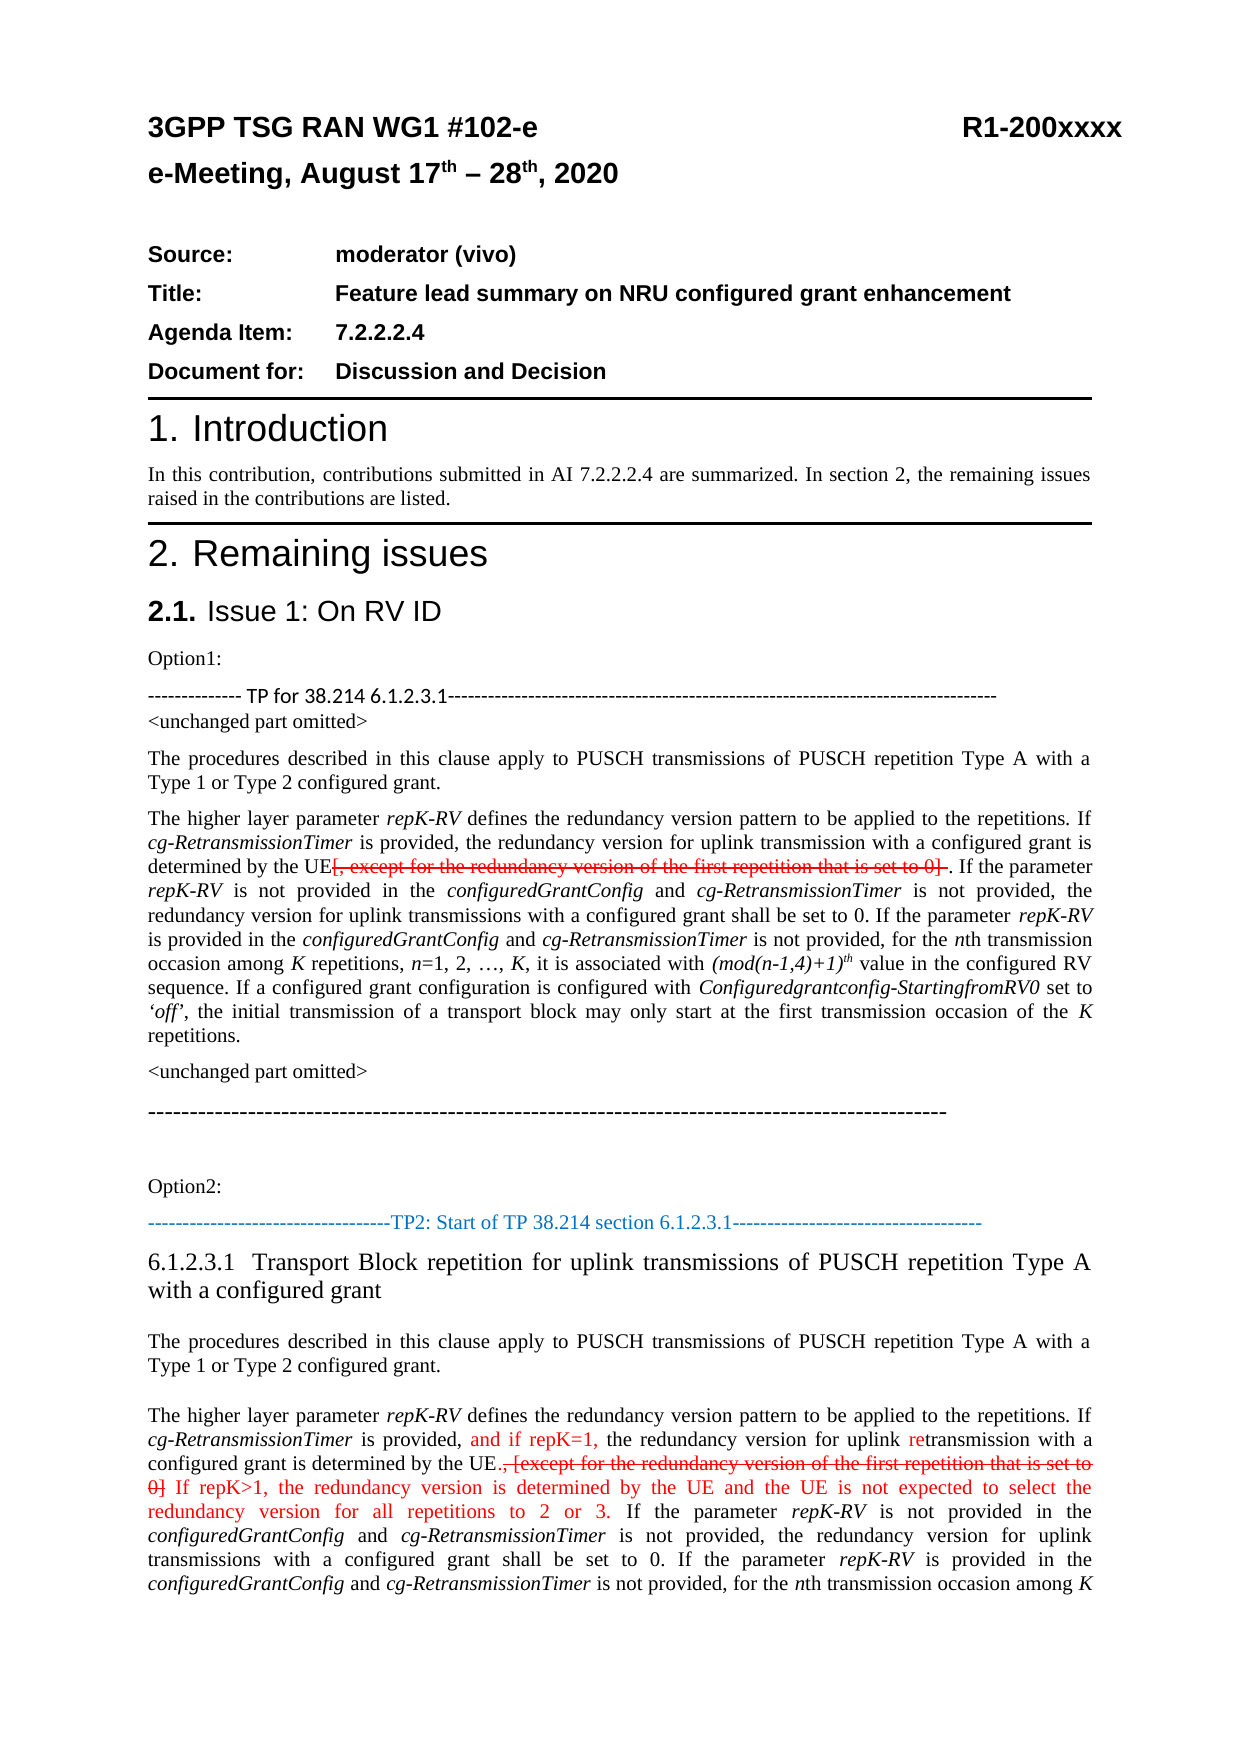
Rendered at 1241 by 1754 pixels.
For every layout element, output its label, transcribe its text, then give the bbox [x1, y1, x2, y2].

text <unchanged part omitted> [148, 1059, 1092, 1083]
text Agenda Item: 7.2.2.2.4 [148, 319, 1092, 345]
title Introduction [148, 400, 1092, 449]
text Document for: Discussion and Decision [148, 358, 1092, 384]
text -----------------------------------TP2: Start of TP 38.214 section 6.1.2.3.1------------------------------------ [148, 1210, 1092, 1234]
title Issue 1: On RV ID [148, 593, 1092, 627]
text 3GPP TSG RAN WG1 #102-e R1-200xxxx [148, 110, 1092, 144]
text Option2: [148, 1174, 1092, 1198]
text The procedures described in this clause apply to PUSCH transmissions of PUSCH repetition Type A with a Type 1 or Type 2 configured grant. [148, 746, 1092, 794]
text Title: Feature lead summary on NRU configured grant enhancement [148, 280, 1092, 306]
list -------------- TP for 38.214 6.1.2.3.1---------------------------------------------------------------------------------- [148, 682, 1092, 709]
text The higher layer parameter repK-RV defines the redundancy version pattern to be applied to the repetitions. If cg-RetransmissionTimer is provided, the redundancy version for uplink transmission with a configured grant is determined by the UE[, except for the redundancy version of the first repetition that is set to 0] . If the parameter repK-RV is not provided in the configuredGrantConfig and cg-RetransmissionTimer is not provided, the redundancy version for uplink transmissions with a configured grant shall be set to 0. If the parameter repK-RV is provided in the configuredGrantConfig and cg-RetransmissionTimer is not provided, for the nth transmission occasion among K repetitions, n=1, 2, …, K, it is associated with (mod(n-1,4)+1)th value in the configured RV sequence. If a configured grant configuration is configured with Configuredgrantconfig-StartingfromRV0 set to ‘off’, the initial transmission of a transport block may only start at the first transmission occasion of the K repetitions. [148, 806, 1092, 1047]
text ------------------------------------------------------------------------------------------------ [148, 1096, 1092, 1125]
text Option1: [148, 646, 1092, 670]
text The procedures described in this clause apply to PUSCH transmissions of PUSCH repetition Type A with a Type 1 or Type 2 configured grant. [148, 1329, 1092, 1377]
text <unchanged part omitted> [148, 709, 1092, 733]
text In this contribution, contributions submitted in AI 7.2.2.2.4 are summarized. In section 2, the remaining issues raised in the contributions are listed. [148, 462, 1092, 510]
text 6.1.2.3.1 Transport Block repetition for uplink transmissions of PUSCH repetition Type A with a configured grant [148, 1247, 1092, 1304]
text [148, 1402, 1092, 1595]
title Remaining issues [148, 525, 1092, 575]
text Source: moderator (vivo) [148, 241, 1092, 268]
text e-Meeting, August 17th – 28th, 2020 [148, 156, 1092, 190]
